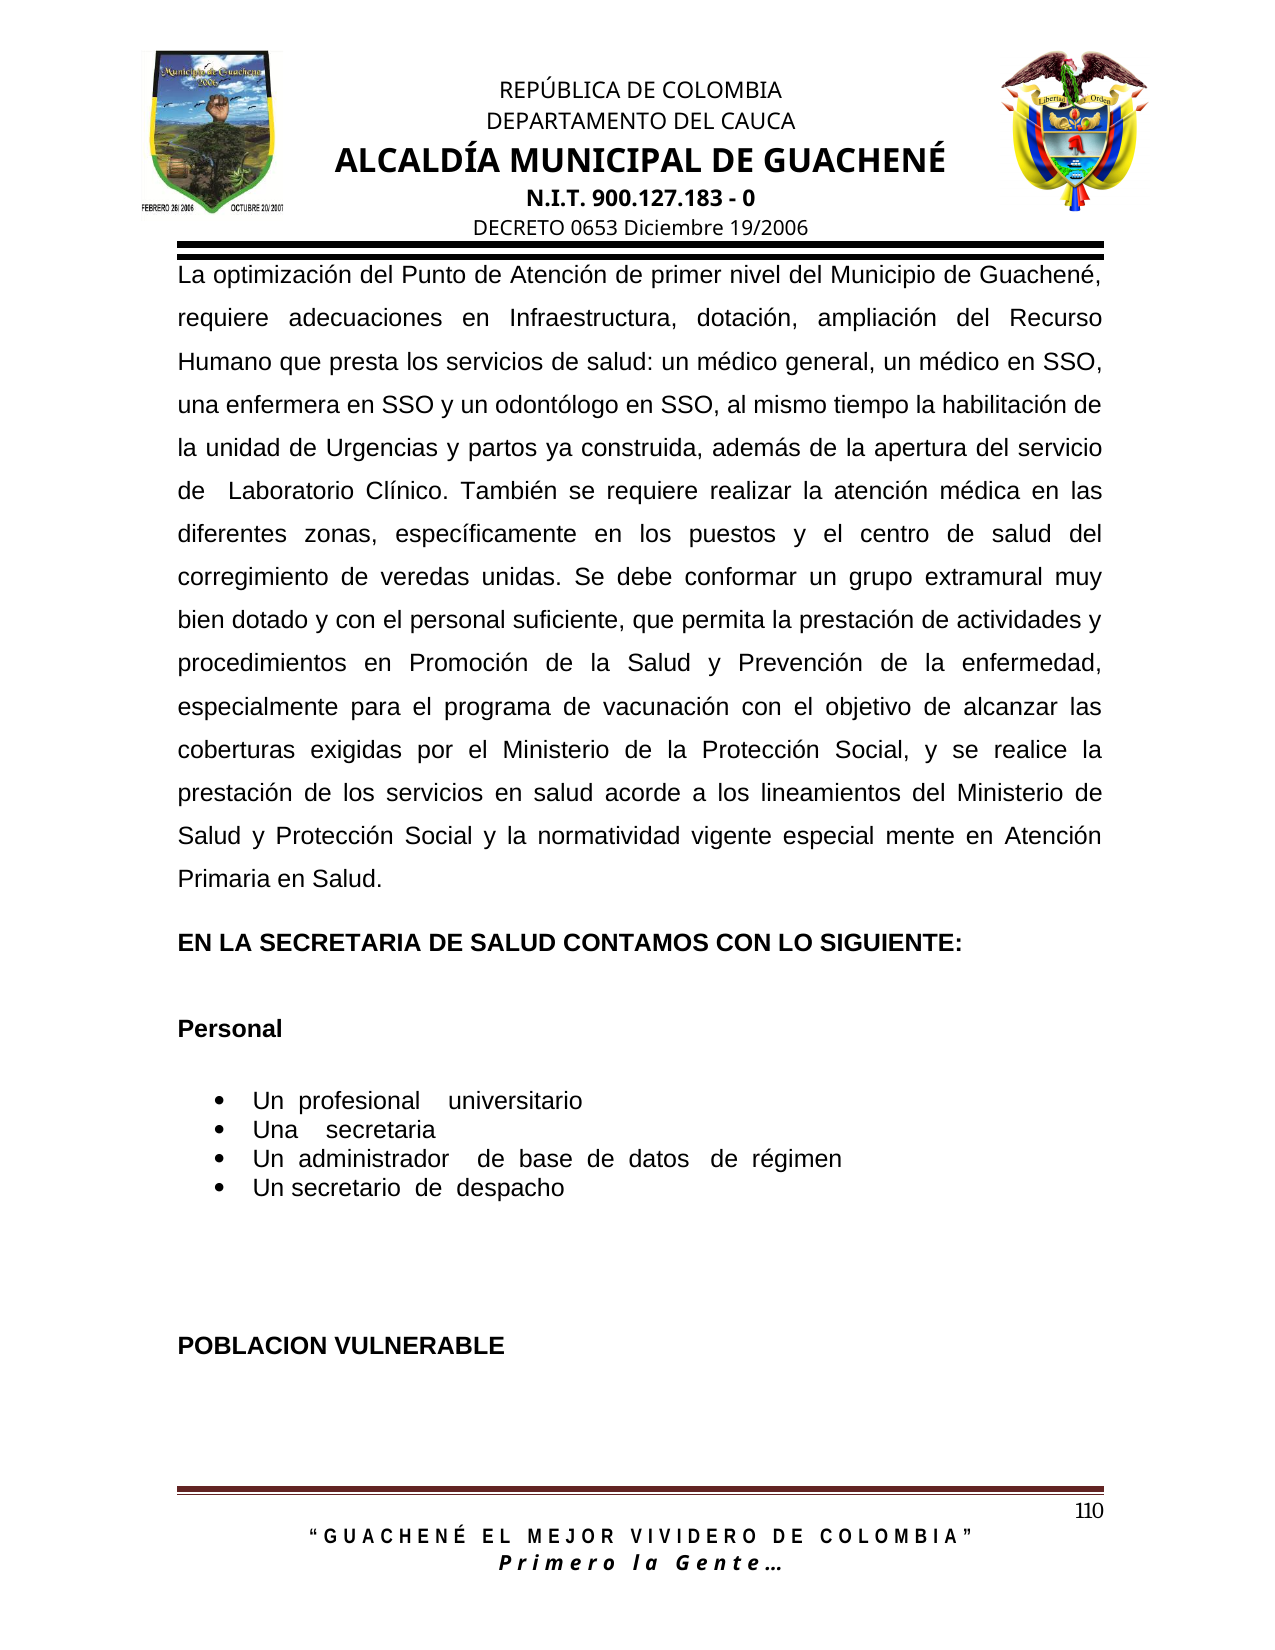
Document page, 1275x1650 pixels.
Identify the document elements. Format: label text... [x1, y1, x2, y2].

list Un administrador de base de datos de régimen [215, 1144, 1104, 1173]
picture [141, 50, 284, 221]
list Una secretaria [215, 1115, 1104, 1144]
picture [1000, 50, 1150, 213]
text La optimización del Punto de Atención de primer nivel del Municipio de Guachené, requiere adecuaciones en Infraestructura, dotación, ampliación del Recurso Humano que presta los servicios de salud: un médico general, un médico en SSO, una enfermera en SSO y un odontólogo en SSO, al mismo tiempo la habilitación de la unidad de Urgencias y partos ya construida, además de la apertura del servicio de Laboratorio Clínico. También se requiere realizar la atención médica en las diferentes zonas, específicamente en los puestos y el centro de salud del corregimiento de veredas unidas. Se debe conformar un grupo extramural muy bien dotado y con el personal suficiente, que permita la prestación de actividades y procedimientos en Promoción de y Prevención de la enfermedad, especialmente para el programa de vacunación con el objetivo de alcanzar las coberturas exigidas por el Ministerio de , y se realice la prestación de los servicios en salud acorde a los lineamientos del Ministerio de Salud y Protección Social y la normatividad vigente especial mente en Atención Primaria en Salud. [177, 260, 1104, 893]
list Un profesional universitario [215, 1086, 1104, 1115]
list Un secretario de despacho [215, 1173, 1104, 1201]
text Personal [177, 1014, 1104, 1043]
text EN SALUD CONTAMOS CON LO SIGUIENTE: [177, 928, 1104, 957]
text POBLACION VULNERABLE [177, 1331, 1104, 1359]
